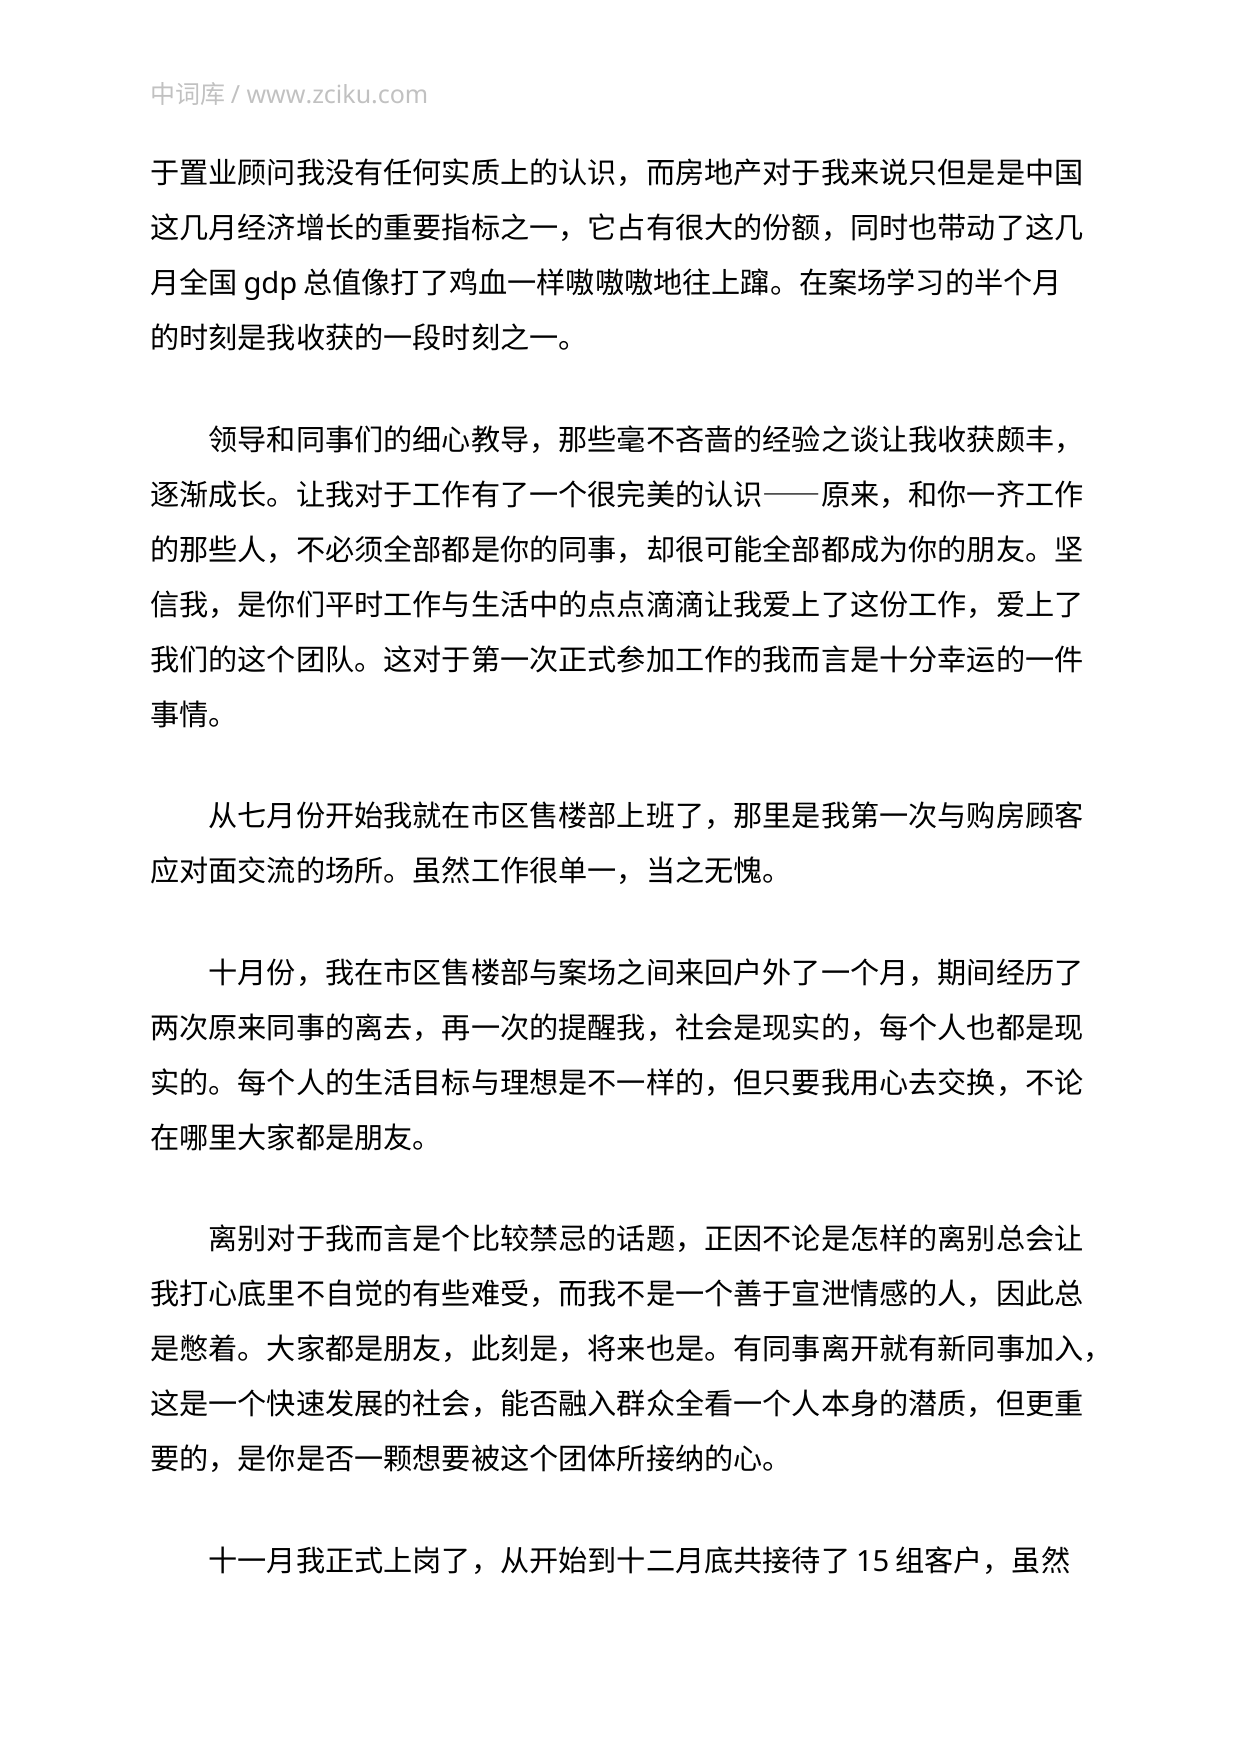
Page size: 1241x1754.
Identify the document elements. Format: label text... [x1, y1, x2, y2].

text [150, 1537, 1090, 1580]
text 从七月份开始我就在市区售楼部上班了，那里是我第一次与购房顾客应对面交流的场所。虽然工作很单一，当之无愧。 [150, 793, 1090, 890]
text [150, 150, 1090, 357]
text 领导和同事们的细心教导，那些毫不吝啬的经验之谈让我收获颇丰，逐渐成长。让我对于工作有了一个很完美的认识——原来，和你一齐工作的那些人，不必须全部都是你的同事，却很可能全部都成为你的朋友。坚信我，是你们平时工作与生活中的点点滴滴让我爱上了这份工作，爱上了我们的这个团队。这对于第一次正式参加工作的我而言是十分幸运的一件事情。 [150, 417, 1090, 733]
text 离别对于我而言是个比较禁忌的话题，正因不论是怎样的离别总会让我打心底里不自觉的有些难受，而我不是一个善于宣泄情感的人，因此总是憋着。大家都是朋友，此刻是，将来也是。有同事离开就有新同事加入，这是一个快速发展的社会，能否融入群众全看一个人本身的潜质，但更重要的，是你是否一颗想要被这个团体所接纳的心。 [150, 1216, 1090, 1478]
text 十月份，我在市区售楼部与案场之间来回户外了一个月，期间经历了两次原来同事的离去，再一次的提醒我，社会是现实的，每个人也都是现实的。每个人的生活目标与理想是不一样的，但只要我用心去交换，不论在哪里大家都是朋友。 [150, 949, 1090, 1156]
